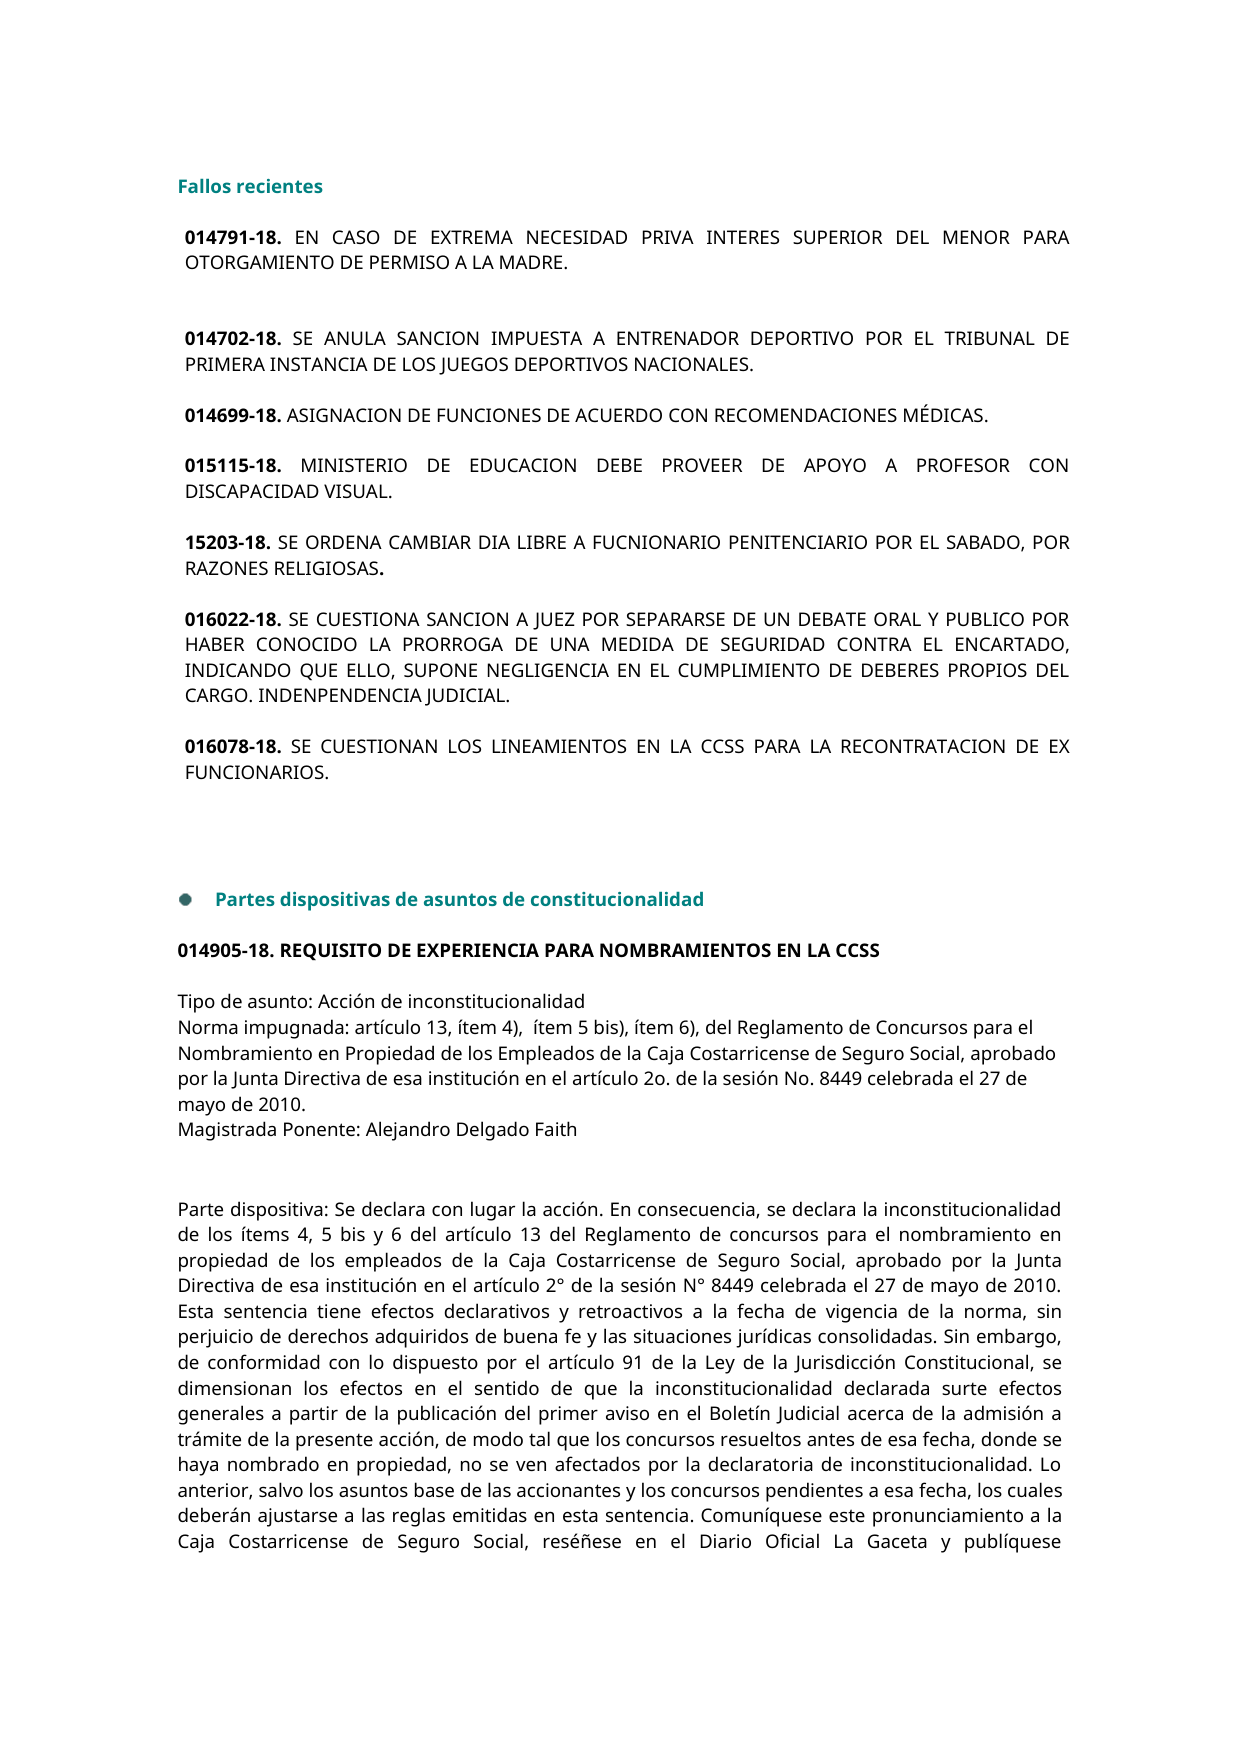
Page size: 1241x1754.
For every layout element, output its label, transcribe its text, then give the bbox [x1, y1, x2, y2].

table_cell 016022-18. SE CUESTIONA SANCION A JUEZ POR SEPARARSE DE UN DEBATE ORAL Y PUBLICO POR HABER CONOCIDO LA PRORROGA DE UNA MEDIDA DE SEGURIDAD CONTRA EL ENCARTADO, INDICANDO QUE ELLO, SUPONE NEGLIGENCIA EN EL CUMPLIMIENTO DE DEBERES PROPIOS DEL CARGO. INDENPENDENCIA JUDICIAL. [177, 606, 1078, 733]
table_cell 15203-18. SE ORDENA CAMBIAR DIA LIBRE A FUCNIONARIO PENITENCIARIO POR EL SABADO, POR RAZONES RELIGIOSAS. [177, 529, 1078, 606]
picture [178, 890, 194, 907]
table_cell 016078-18. SE CUESTIONAN LOS LINEAMIENTOS EN LA CCSS PARA LA RECONTRATACION DE EX FUNCIONARIOS. [177, 734, 1078, 784]
table_cell 014702-18. SE ANULA SANCION IMPUESTA A ENTRENADOR DEPORTIVO POR EL TRIBUNAL DE PRIMERA INSTANCIA DE LOS JUEGOS DEPORTIVOS NACIONALES. [177, 300, 1078, 402]
table_cell 015115-18. MINISTERIO DE EDUCACION DEBE PROVEER DE APOYO A PROFESOR CON DISCAPACIDAD VISUAL. [177, 453, 1078, 529]
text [177, 1171, 1063, 1553]
table_header 014791-18. EN CASO DE EXTREMA NECESIDAD PRIVA INTERES SUPERIOR DEL MENOR PARA OTORGAMIENTO DE PERMISO A LA MADRE. [177, 224, 1078, 300]
text 014905-18. REQUISITO DE EXPERIENCIA PARA NOMBRAMIENTOS EN LA CCSS Tipo de asunto: Acción de inconstitucionalidad Norma impugnada: artículo 13, ítem 4), ítem 5 bis), ítem 6), del Reglamento de Concursos para el Nombramiento en Propiedad de los Empleados de la Caja Costarricense de Seguro Social, aprobado por la Junta Directiva de esa institución en el artículo 2o. de la sesión No. 8449 celebrada el 27 de mayo de 2010. Magistrada Ponente: Alejandro Delgado Faith [177, 938, 1063, 1171]
table_cell 014699-18. ASIGNACION DE FUNCIONES DE ACUERDO CON RECOMENDACIONES MÉDICAS. [177, 402, 1078, 453]
list Partes dispositivas de asuntos de constitucionalidad [177, 887, 1063, 912]
text Fallos recientes [177, 173, 1063, 199]
